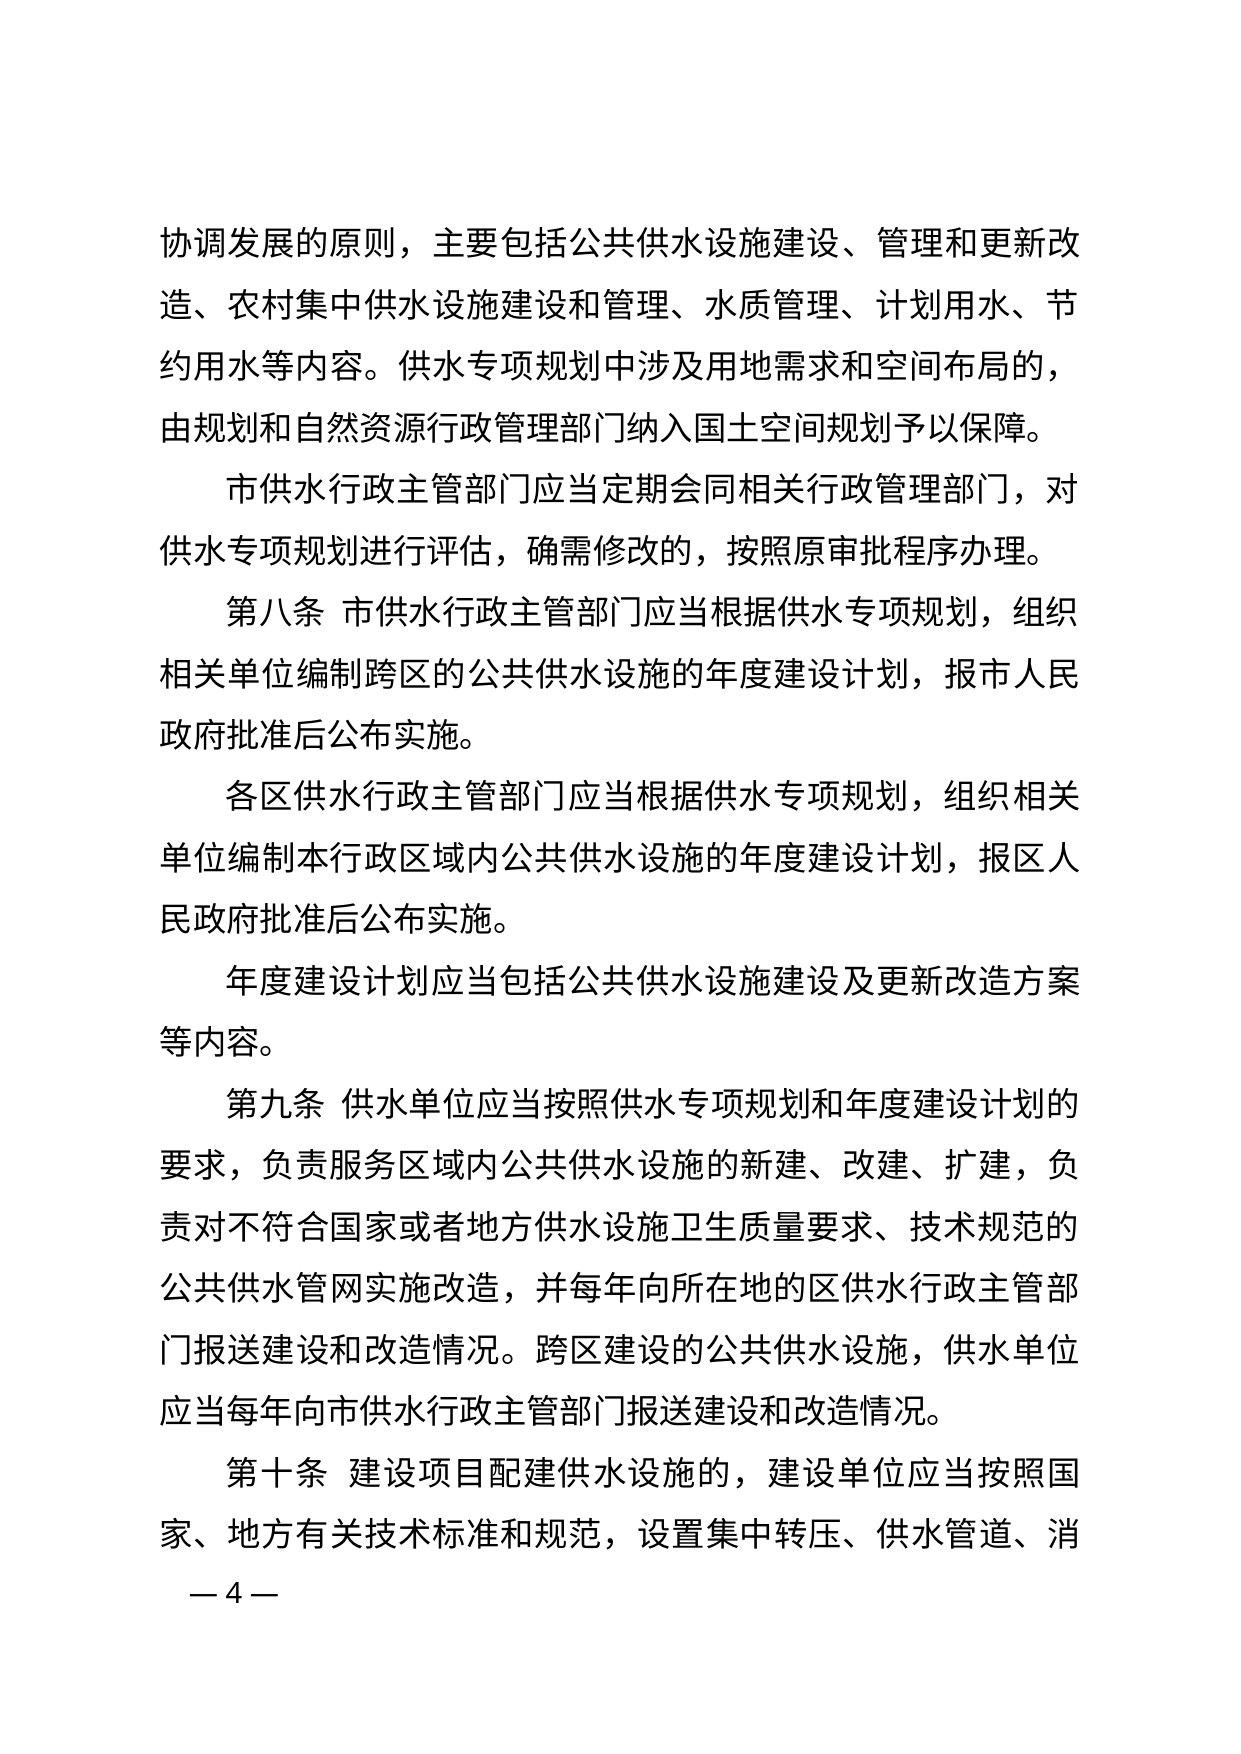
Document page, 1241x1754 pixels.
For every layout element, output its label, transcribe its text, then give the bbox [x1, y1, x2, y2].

text 年度建设计划应当包括公共供水设施建设及更新改造方案等内容。 [159, 944, 1081, 1067]
list 第九条 供水单位应当按照供水专项规划和年度建设计划的要求，负责服务区域内公共供水设施的新建、改建、扩建，负责对不符合国家或者地方供水设施卫生质量要求、技术规范的公共供水管网实施改造，并每年向所在地的区供水行政主管部门报送建设和改造情况。跨区建设的公共供水设施，供水单位应当每年向市供水行政主管部门报送建设和改造情况。 [159, 1067, 1081, 1436]
text 各区供水行政主管部门应当根据供水专项规划，组织相关单位编制本行政区域内公共供水设施的年度建设计划，报区人民政府批准后公布实施。 [159, 760, 1081, 944]
text 第八条 市供水行政主管部门应当根据供水专项规划，组织相关单位编制跨区的公共供水设施的年度建设计划，报市人民政府批准后公布实施。 [159, 575, 1081, 760]
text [159, 1436, 1081, 1559]
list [159, 207, 1081, 452]
list 市供水行政主管部门应当定期会同相关行政管理部门，对供水专项规划进行评估，确需修改的，按照原审批程序办理。 [159, 452, 1081, 575]
